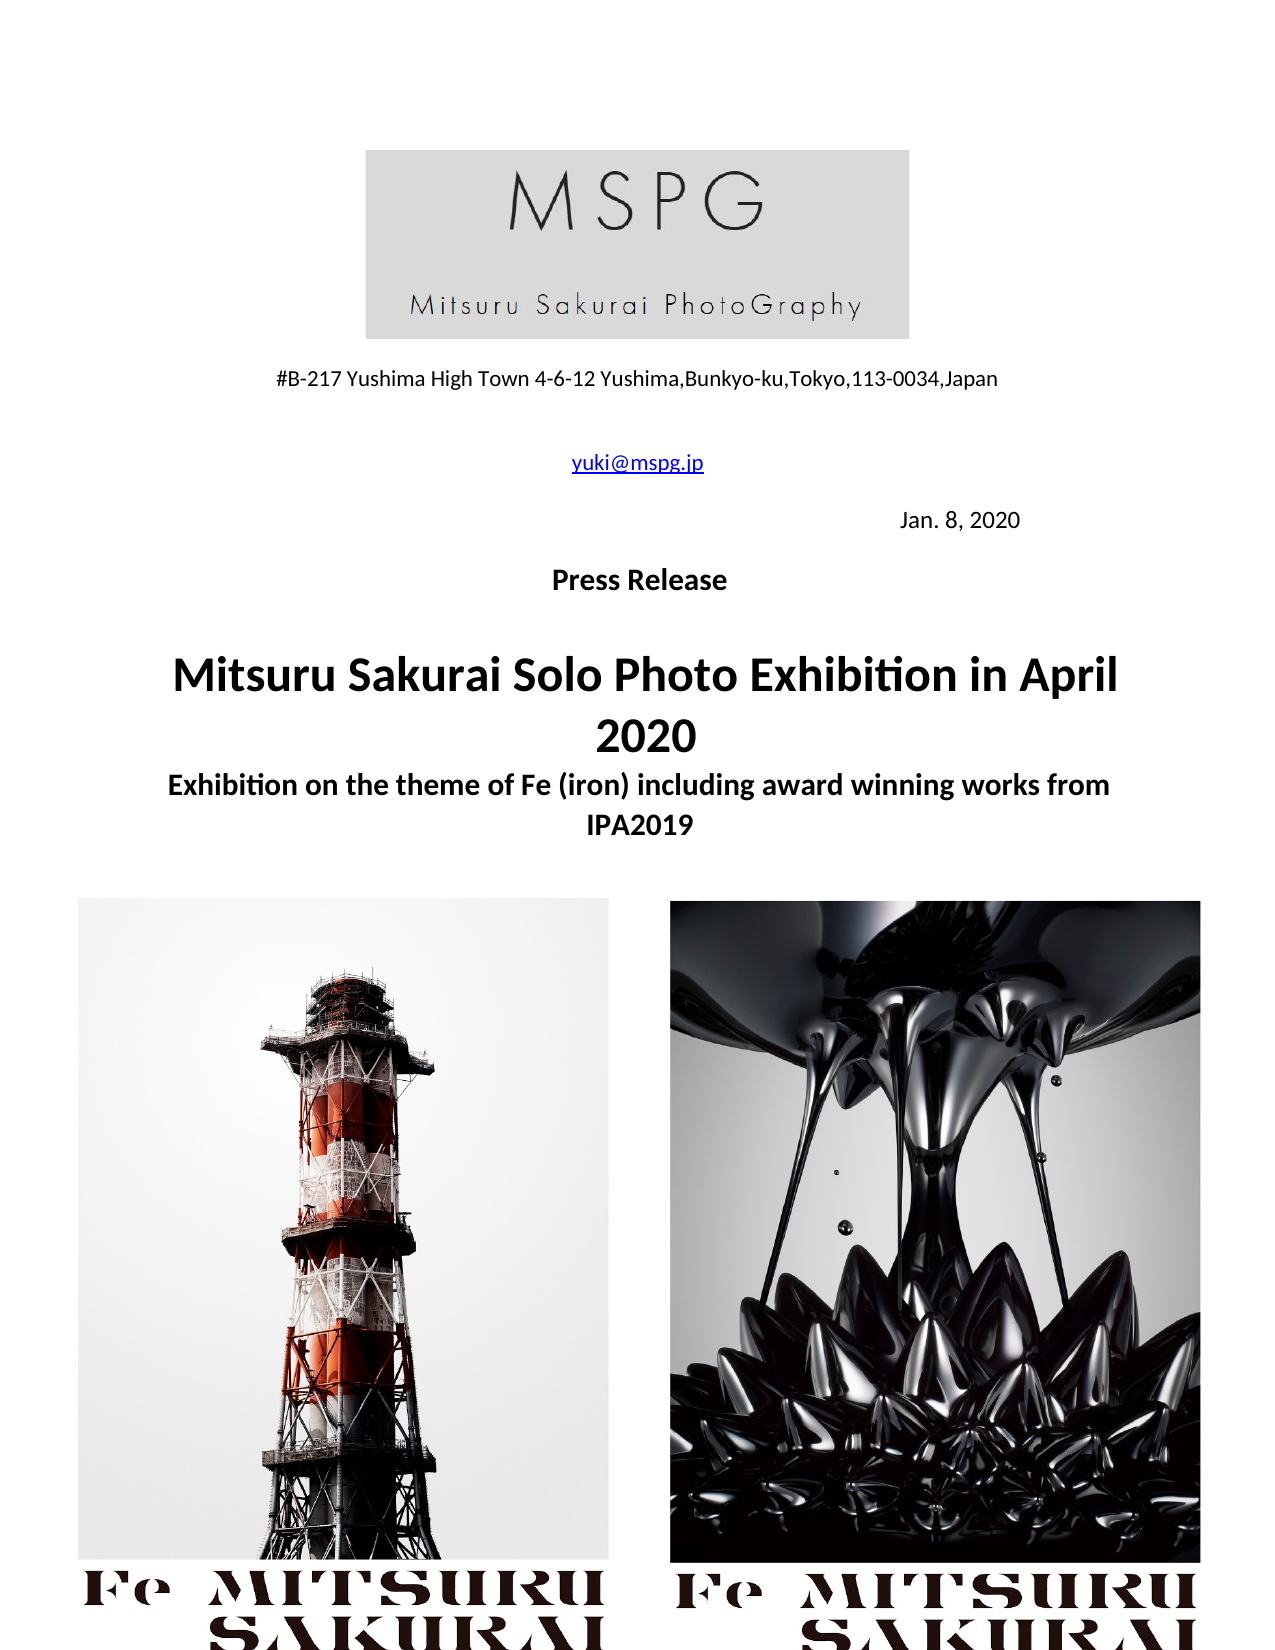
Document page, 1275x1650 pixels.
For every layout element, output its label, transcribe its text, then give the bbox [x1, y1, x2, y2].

text Press Release [154, 560, 1125, 598]
text Jan. 8, 2020 [150, 504, 1125, 535]
text #B-217 Yushima High Town 4-6-12 Yushima,Bunkyo-ku,Tokyo,113-0034,Japan [150, 364, 1125, 420]
text Exhibition on the theme of Fe (iron) including award winning works from IPA2019 [154, 765, 1125, 843]
picture [365, 150, 910, 339]
text yuki@mspg.jp [150, 448, 1125, 476]
picture [662, 893, 1208, 1650]
picture [70, 890, 615, 1650]
text Mitsuru Sakurai Solo Photo Exhibition in April 2020 [167, 643, 1125, 765]
